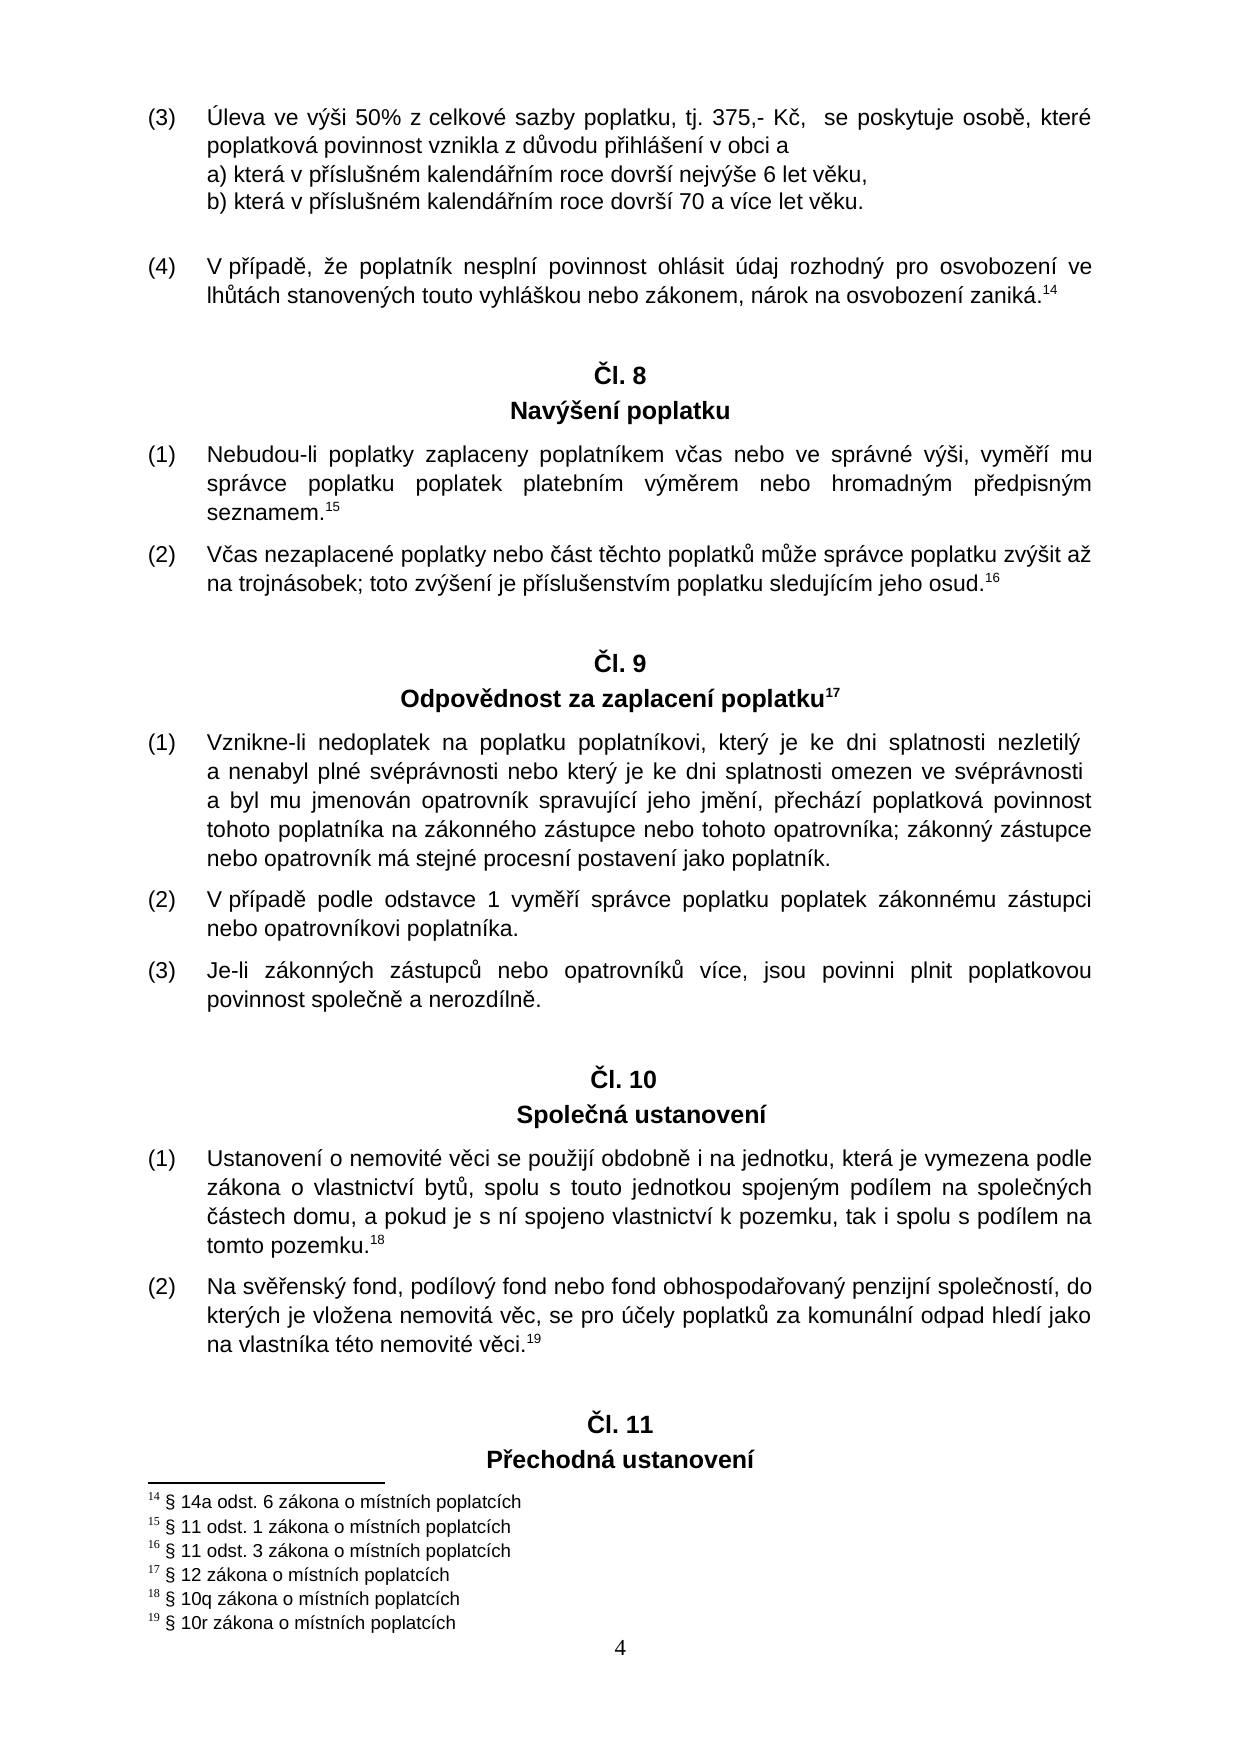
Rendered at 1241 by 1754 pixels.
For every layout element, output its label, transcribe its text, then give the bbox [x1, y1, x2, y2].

text Čl. 9 [148, 648, 1093, 677]
list Ustanovení o nemovité věci se použijí obdobně i na jednotku, která je vymezena podle zákona o vlastnictví bytů, spolu s touto jednotkou spojeným podílem na společných částech domu, a pokud je s ní spojeno vlastnictví k pozemku, tak i spolu s podílem na tomto pozemku. [148, 1145, 1093, 1258]
list a) která v příslušném kalendářním roce dovrší nejvýše 6 let věku, [207, 161, 1093, 188]
text Čl. 8 [148, 361, 1093, 389]
text Čl. 11 [148, 1410, 1093, 1439]
text (4) V případě, že poplatník nesplní povinnost ohlásit údaj rozhodný pro osvobození ve lhůtách stanovených touto vyhláškou nebo zákonem, nárok na osvobození zaniká. [148, 253, 1093, 308]
list Nebudou-li poplatky zaplaceny poplatníkem včas nebo ve správné výši, vyměří mu správce poplatku poplatek platebním výměrem nebo hromadným předpisným seznamem. [148, 441, 1093, 526]
text Odpovědnost za zaplacení poplatku [148, 683, 1093, 712]
list Vznikne-li nedoplatek na poplatku poplatníkovi, který je ke dni splatnosti nezletilý a nenabyl plné svéprávnosti nebo který je ke dni splatnosti omezen ve svéprávnosti a byl mu jmenován opatrovník spravující jeho jmění, přechází poplatková povinnost tohoto poplatníka na zákonného zástupce nebo tohoto opatrovníka; zákonný zástupce nebo opatrovník má stejné procesní postavení jako poplatník. [148, 729, 1093, 871]
text Společná ustanovení [502, 1099, 1093, 1128]
text Navýšení poplatku [148, 396, 1093, 424]
text Čl. 10 [516, 1064, 1093, 1093]
list Úleva ve výši 50% z celkové sazby poplatku, tj. 375,- Kč, se poskytuje osobě, které poplatková povinnost vznikla z důvodu přihlášení v obci a [148, 103, 1093, 159]
list b) která v příslušném kalendářním roce dovrší 70 a více let věku. [207, 188, 1093, 214]
text Přechodná ustanovení [148, 1445, 1093, 1474]
list Na svěřenský fond, podílový fond nebo fond obhospodařovaný penzijní společností, do kterých je vložena nemovitá věc, se pro účely poplatků za komunální odpad hledí jako na vlastníka této nemovité věci. [148, 1273, 1093, 1358]
list Včas nezaplacené poplatky nebo část těchto poplatků může správce poplatku zvýšit až na trojnásobek; toto zvýšení je příslušenstvím poplatku sledujícím jeho osud. [148, 541, 1093, 596]
list Je-li zákonných zástupců nebo opatrovníků více, jsou povinni plnit poplatkovou povinnost společně a nerozdílně. [148, 957, 1093, 1012]
list V případě podle odstavce 1 vyměří správce poplatku poplatek zákonnému zástupci nebo opatrovníkovi poplatníka. [148, 886, 1093, 942]
